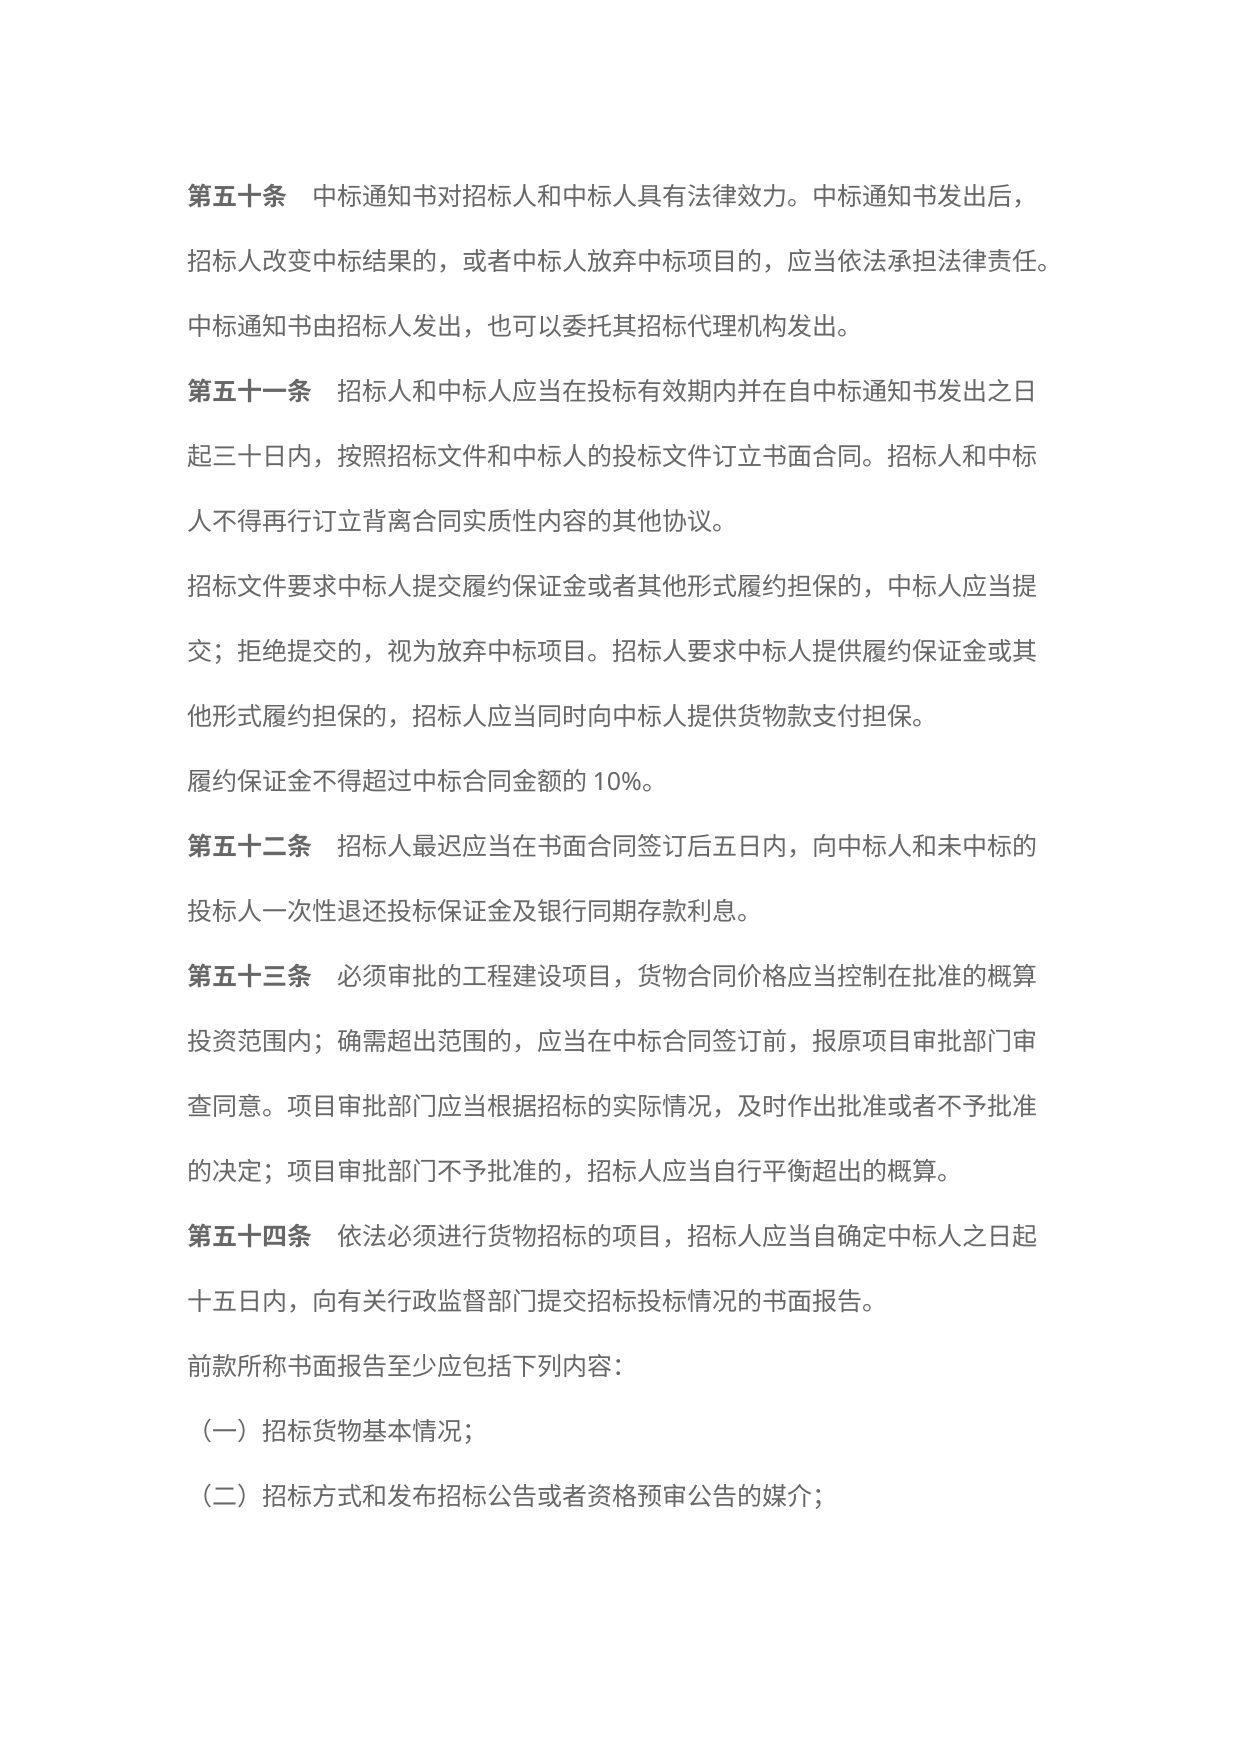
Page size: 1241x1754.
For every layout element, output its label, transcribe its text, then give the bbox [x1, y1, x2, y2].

text （二）招标方式和发布招标公告或者资格预审公告的媒介； [187, 1462, 1053, 1527]
text 招标文件要求中标人提交履约保证金或者其他形式履约担保的，中标人应当提交；拒绝提交的，视为放弃中标项目。招标人要求中标人提供履约保证金或其他形式履约担保的，招标人应当同时向中标人提供货物款支付担保。 [187, 552, 1053, 747]
text 第五十二条 招标人最迟应当在书面合同签订后五日内，向中标人和未中标的投标人一次性退还投标保证金及银行同期存款利息。 [187, 812, 1053, 942]
text 第五十四条 依法必须进行货物招标的项目，招标人应当自确定中标人之日起十五日内，向有关行政监督部门提交招标投标情况的书面报告。 [187, 1202, 1053, 1332]
text 第五十三条 必须审批的工程建设项目，货物合同价格应当控制在批准的概算投资范围内；确需超出范围的，应当在中标合同签订前，报原项目审批部门审查同意。项目审批部门应当根据招标的实际情况，及时作出批准或者不予批准的决定；项目审批部门不予批准的，招标人应当自行平衡超出的概算。 [187, 942, 1053, 1202]
text 前款所称书面报告至少应包括下列内容： [187, 1332, 1053, 1397]
text （一）招标货物基本情况； [187, 1397, 1053, 1462]
text 第五十条 中标通知书对招标人和中标人具有法律效力。中标通知书发出后，招标人改变中标结果的，或者中标人放弃中标项目的，应当依法承担法律责任。 [187, 162, 1053, 292]
text 履约保证金不得超过中标合同金额的10%。 [187, 747, 1053, 812]
text 第五十一条 招标人和中标人应当在投标有效期内并在自中标通知书发出之日起三十日内，按照招标文件和中标人的投标文件订立书面合同。招标人和中标人不得再行订立背离合同实质性内容的其他协议。 [187, 357, 1053, 552]
text 中标通知书由招标人发出，也可以委托其招标代理机构发出。 [187, 292, 1053, 357]
